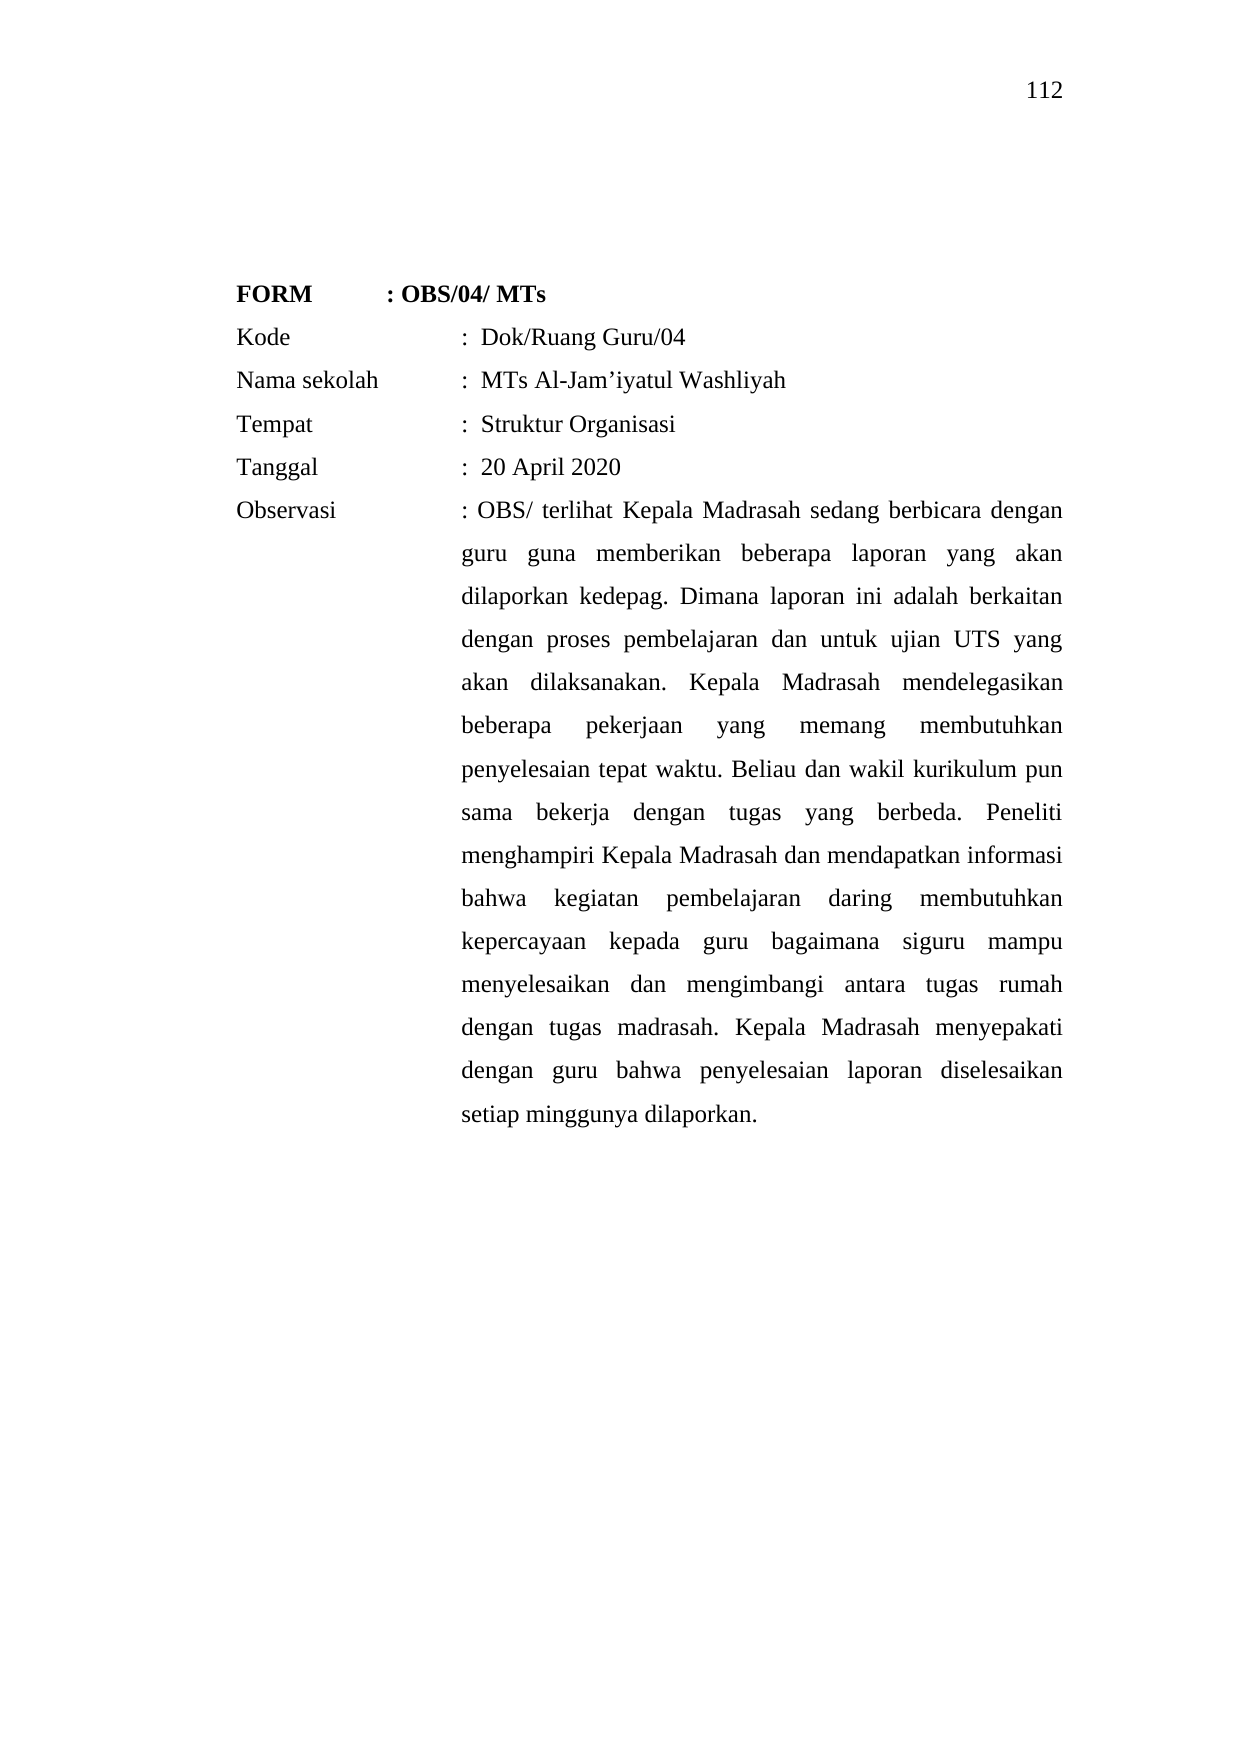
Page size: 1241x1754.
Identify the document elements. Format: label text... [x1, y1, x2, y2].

text Nama sekolah : MTs Al-Jam’iyatul Washliyah [236, 366, 1063, 394]
text Tanggal : 20 April 2020 [236, 452, 1063, 481]
text FORM : OBS/04/ MTs [236, 279, 1063, 308]
text Tempat : Struktur Organisasi [236, 409, 1063, 437]
text Kode : Dok/Ruang Guru/04 [236, 322, 1063, 351]
text Observasi : OBS/ terlihat Kepala Madrasah sedang berbicara dengan guru guna memberikan beberapa laporan yang akan dilaporkan kedepag. Dimana laporan ini adalah berkaitan dengan proses pembelajaran dan untuk ujian UTS yang akan dilaksanakan. Kepala Madrasah mendelegasikan beberapa pekerjaan yang memang membutuhkan penyelesaian tepat waktu. Beliau dan wakil kurikulum pun sama bekerja dengan tugas yang berbeda. Peneliti menghampiri Kepala Madrasah dan mendapatkan informasi bahwa kegiatan pembelajaran daring membutuhkan kepercayaan kepada guru bagaimana siguru mampu menyelesaikan dan mengimbangi antara tugas rumah dengan tugas madrasah. Kepala Madrasah menyepakati dengan guru bahwa penyelesaian laporan diselesaikan setiap minggunya dilaporkan. [236, 495, 1063, 1127]
